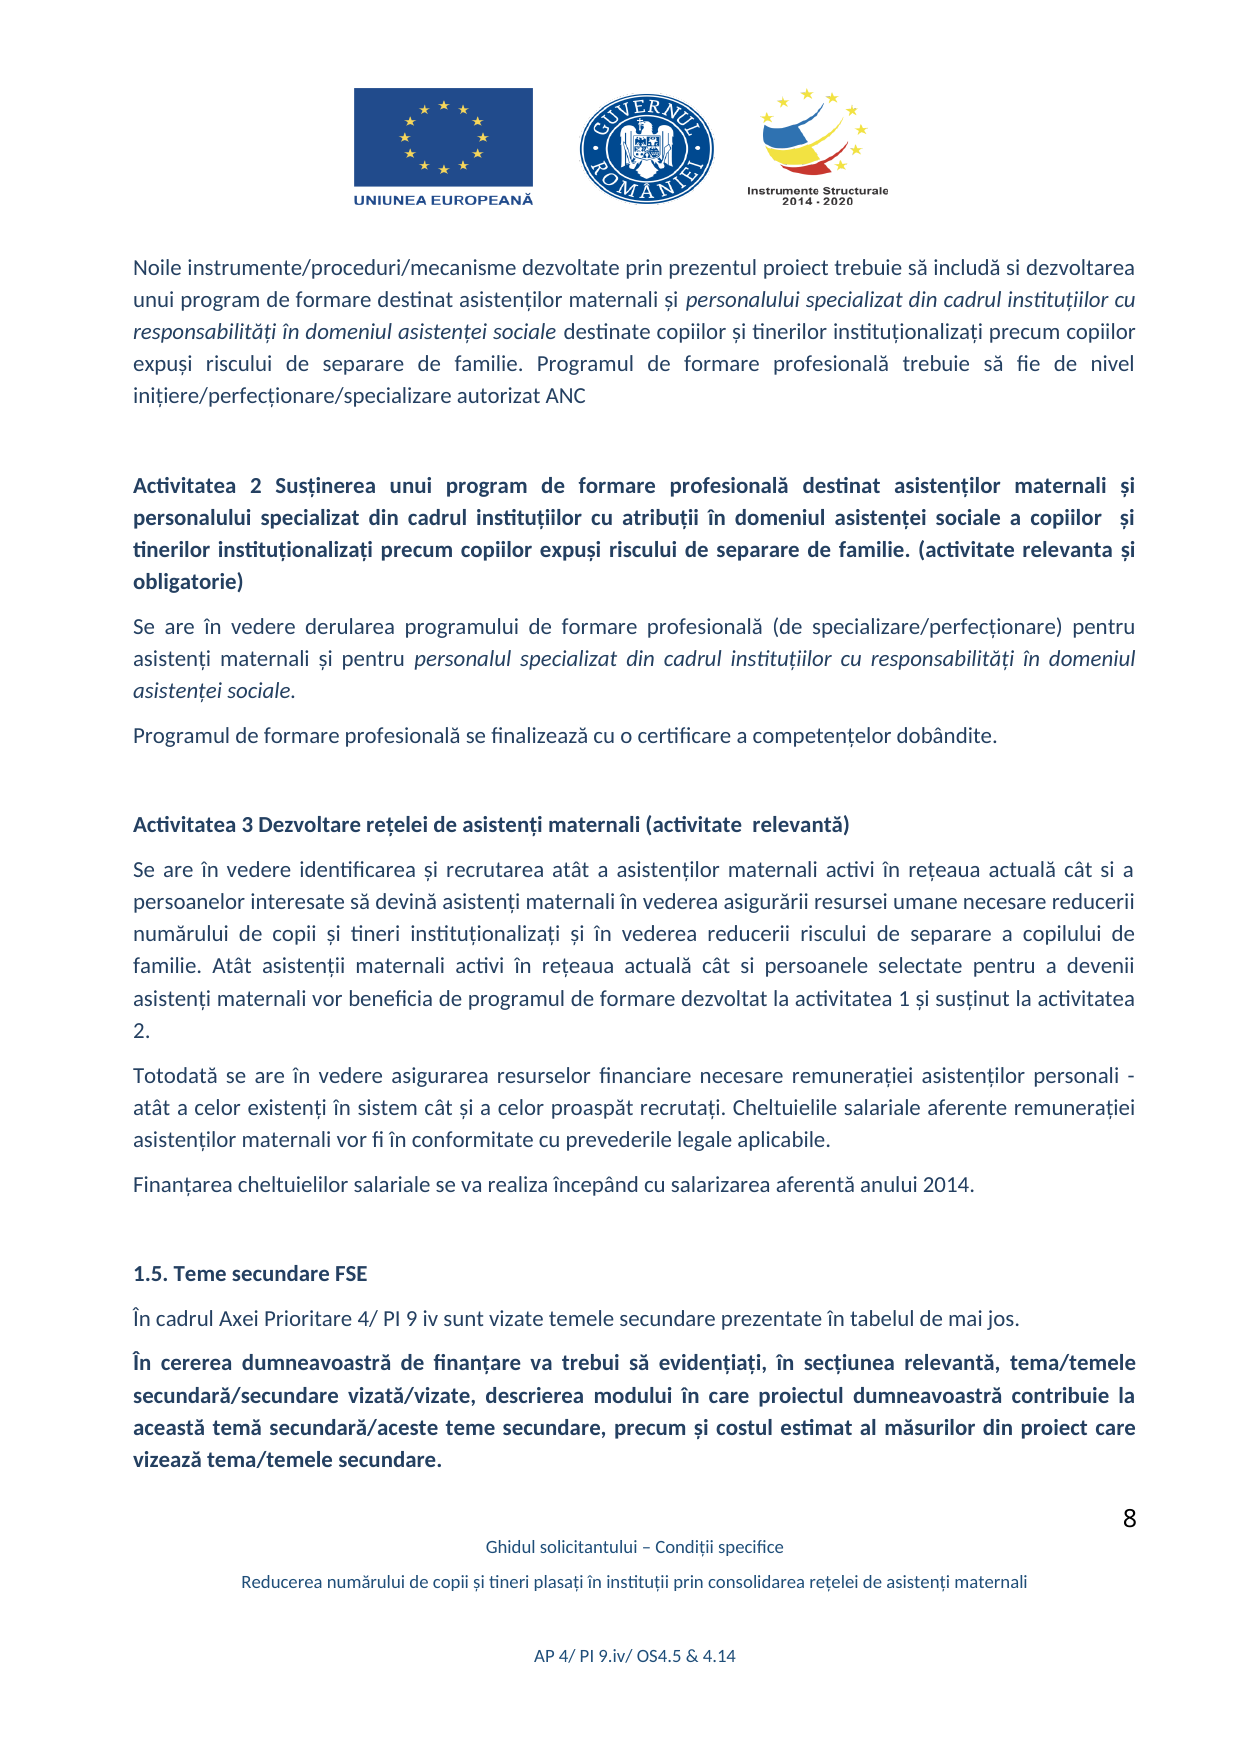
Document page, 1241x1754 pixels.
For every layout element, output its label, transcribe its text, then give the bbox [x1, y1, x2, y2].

text Activitatea 3 Dezvoltare rețelei de asistenți maternali (activitate relevantă) [133, 810, 1137, 838]
picture [354, 88, 533, 205]
text Activitatea 2 Susținerea unui program de formare profesională destinat asistenților maternali și personalului specializat din cadrul instituțiilor cu atribuții în domeniul asistenței sociale a copiilor și tinerilor instituționalizați precum copiilor expuși riscului de separare de familie. (activitate relevanta și obligatorie) [133, 471, 1137, 595]
text Finanțarea cheltuielilor salariale se va realiza începând cu salarizarea aferentă anului 2014. [133, 1170, 1137, 1198]
text În cadrul Axei Prioritare 4/ PI 9 iv sunt vizate temele secundare prezentate în tabelul de mai jos. [133, 1304, 1137, 1332]
text Totodată se are în vedere asigurarea resurselor financiare necesare remunerației asistenților personali - atât a celor existenți în sistem cât și a celor proaspăt recrutați. Cheltuielile salariale aferente remunerației asistenților maternali vor fi în conformitate cu prevederile legale aplicabile. [133, 1061, 1137, 1153]
text În cererea dumneavoastră de finanțare va trebui să evidențiați, în secțiunea relevantă, tema/temele secundară/secundare vizată/vizate, descrierea modului în care proiectul dumneavoastră contribuie la această temă secundară/aceste teme secundare, precum și costul estimat al măsurilor din proiect care vizează tema/temele secundare. [133, 1348, 1137, 1473]
text Programul de formare profesională se finalizează cu o certificare a competențelor dobândite. [133, 721, 1137, 749]
text Se are în vedere derularea programului de formare profesională (de specializare/perfecționare) pentru asistenți maternali și pentru personalul specializat din cadrul instituțiilor cu responsabilități în domeniul asistenței sociale. [133, 612, 1137, 704]
picture [748, 88, 888, 205]
subtitle 1.5. Teme secundare FSE [133, 1259, 1137, 1287]
text Se are în vedere identificarea și recrutarea atât a asistenților maternali activi în rețeaua actuală cât si a persoanelor interesate să devină asistenți maternali în vederea asigurării resursei umane necesare reducerii numărului de copii și tineri instituționalizați și în vederea reducerii riscului de separare a copilului de familie. Atât asistenții maternali activi în rețeaua actuală cât si persoanele selectate pentru a devenii asistenți maternali vor beneficia de programul de formare dezvoltat la activitatea 1 și susținut la activitatea 2. [133, 855, 1137, 1044]
text Noile instrumente/proceduri/mecanisme dezvoltate prin prezentul proiect trebuie să includă si dezvoltarea unui program de formare destinat asistenților maternali și personalului specializat din cadrul instituțiilor cu responsabilități în domeniul asistenței sociale destinate copiilor și tinerilor instituționalizați precum copiilor expuși riscului de separare de familie. Programul de formare profesională trebuie să fie de nivel inițiere/perfecționare/specializare autorizat ANC [133, 253, 1137, 409]
picture [578, 92, 715, 205]
